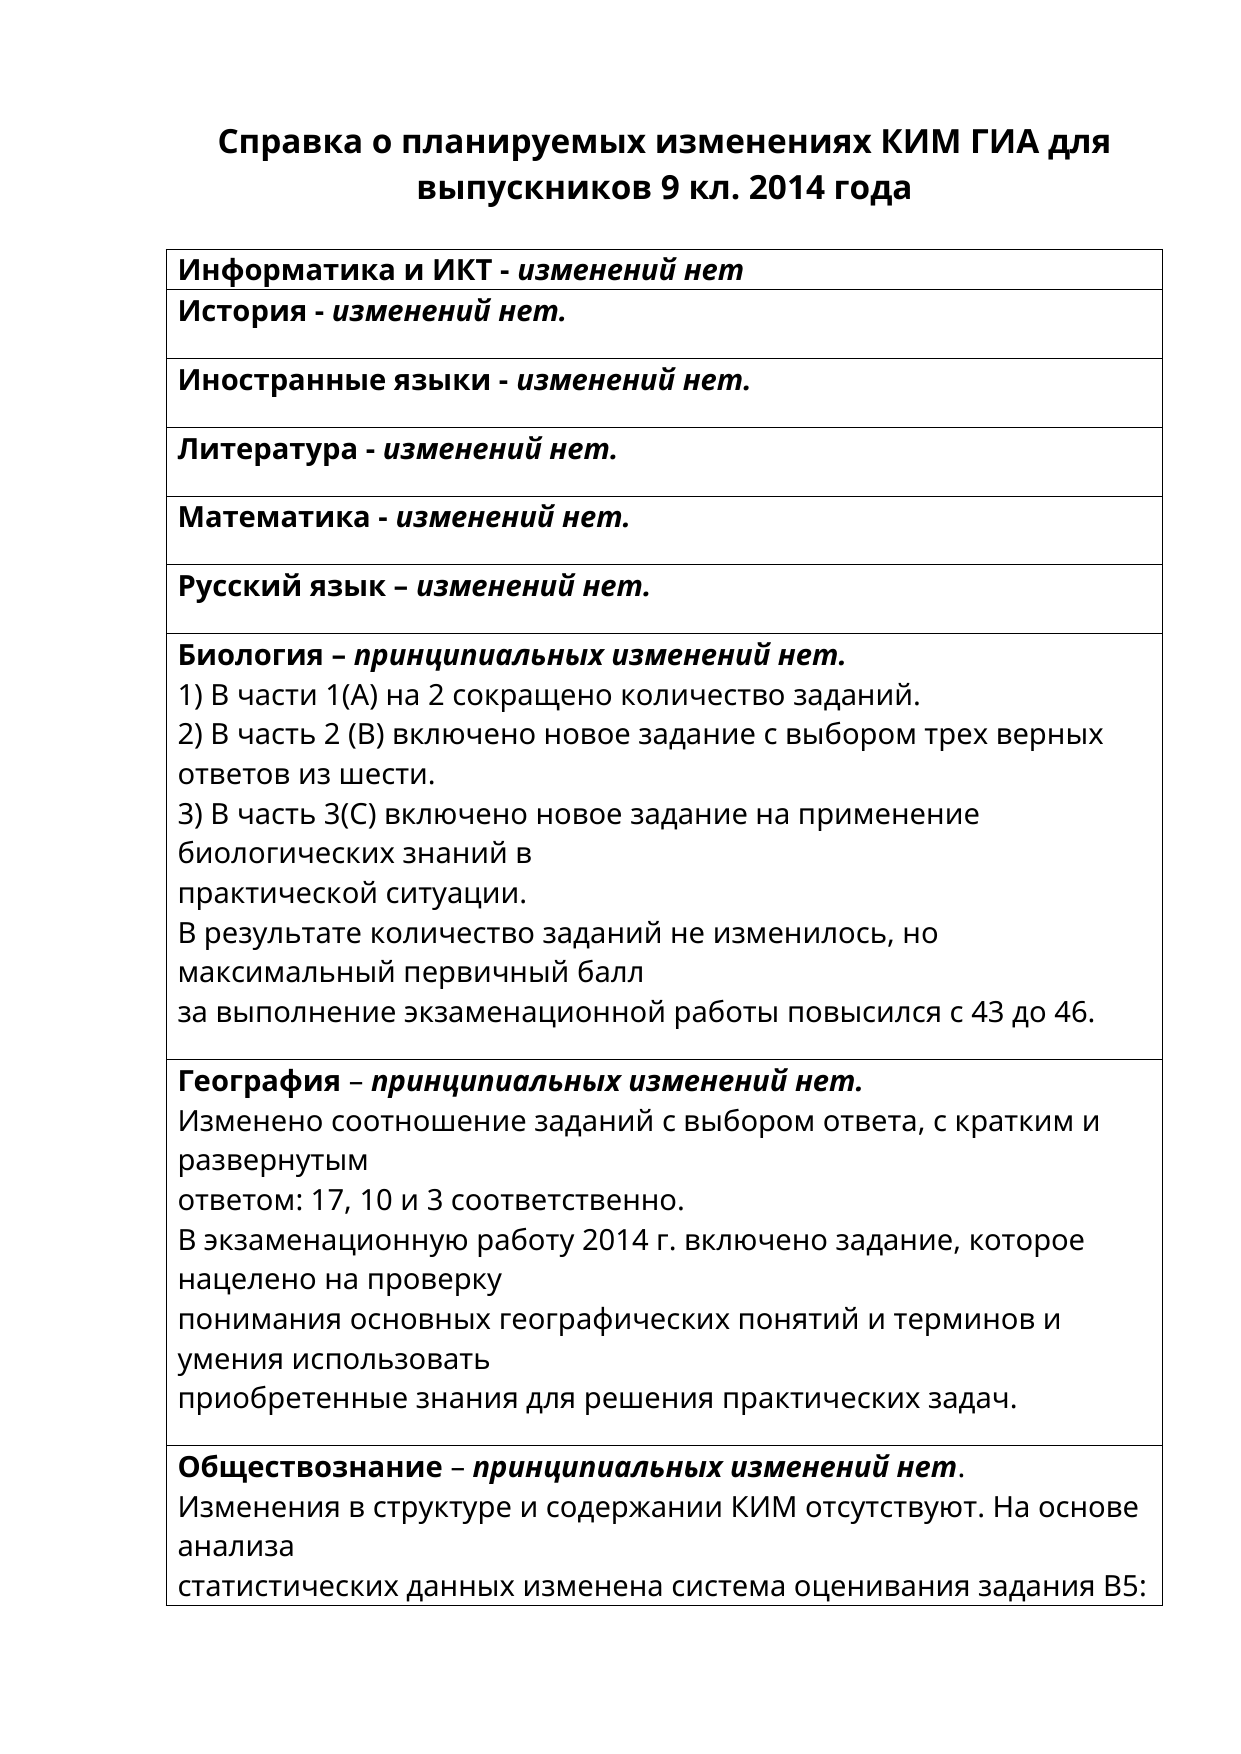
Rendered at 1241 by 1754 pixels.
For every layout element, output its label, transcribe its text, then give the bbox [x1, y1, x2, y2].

table_cell Русский язык – изменений нет. [167, 565, 1162, 633]
text выпускников 9 кл. 2014 года [177, 163, 1152, 209]
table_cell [167, 1446, 1162, 1605]
table_cell Иностранные языки - изменений нет. [167, 359, 1162, 427]
table_cell География – принципиальных изменений нет. Изменено соотношение заданий с выбором ответа, с кратким и развернутым ответом: 17, 10 и 3 соответственно. В экзаменационную работу 2014 г. включено задание, которое нацелено на проверку понимания основных географических понятий и терминов и умения использовать приобретенные знания для решения практических задач. [167, 1060, 1162, 1445]
table_cell Биология – принципиальных изменений нет. 1) В части 1(А) на 2 сокращено количество заданий. 2) В часть 2 (В) включено новое задание с выбором трех верных ответов из шести. 3) В часть 3(С) включено новое задание на применение биологических знаний в практической ситуации. В результате количество заданий не изменилось, но максимальный первичный балл за выполнение экзаменационной работы повысился с 43 до 46. [167, 634, 1162, 1059]
table_cell Литература - изменений нет. [167, 428, 1162, 496]
table_header Информатика и ИКТ - изменений нет [167, 250, 1162, 289]
table_cell Математика - изменений нет. [167, 497, 1162, 564]
text Справка о планируемых изменениях КИМ ГИА для [177, 118, 1152, 163]
table_cell История - изменений нет. [167, 290, 1162, 358]
